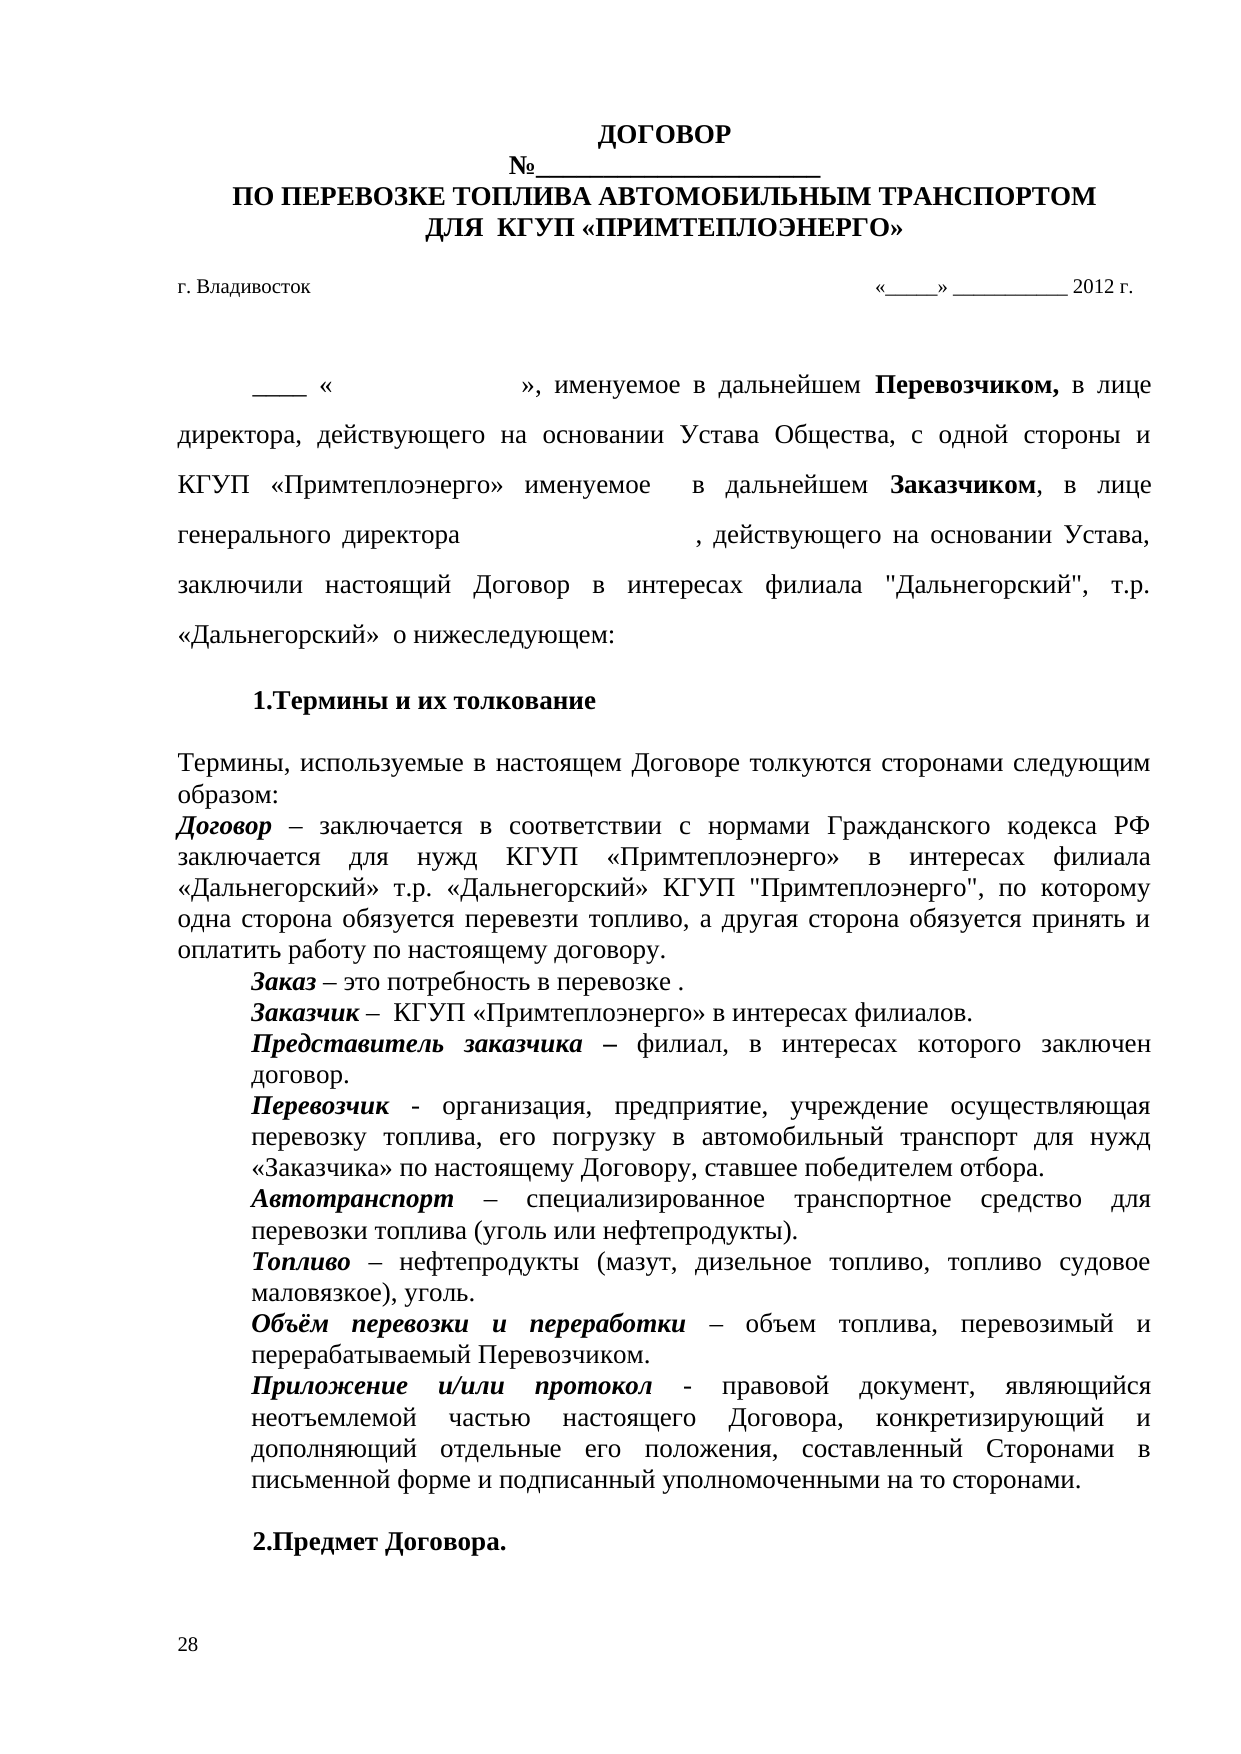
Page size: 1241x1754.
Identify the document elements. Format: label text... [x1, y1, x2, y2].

text 2.Предмет Договора. [252, 1525, 1152, 1556]
text Топливо – нефтепродукты (мазут, дизельное топливо, топливо судовое маловязкое), уголь. [251, 1245, 1152, 1307]
text Автотранспорт – специализированное транспортное средство для перевозки топлива (уголь или нефтепродукты). [251, 1183, 1152, 1245]
text ДЛЯ КГУП «ПРИМТЕПЛОЭНЕРГО» [177, 212, 1152, 243]
text Приложение и/или протокол - правовой документ, являющийся неотъемлемой частью настоящего Договора, конкретизирующий и дополняющий отдельные его положения, составленный Сторонами в письменной форме и подписанный уполномоченными на то сторонами. [251, 1369, 1152, 1494]
text Договор – заключается в соответствии с нормами Гражданского кодекса РФ заключается для нужд КГУП «Примтеплоэнерго» в интересах филиала «Дальнегорский» т.р. «Дальнегорский» КГУП "Примтеплоэнерго", по которому одна сторона обязуется перевезти топливо, а другая сторона обязуется принять и оплатить работу по настоящему договору. [177, 809, 1152, 964]
text Термины, используемые в настоящем Договоре толкуются сторонами следующим образом: [177, 747, 1152, 809]
text Заказ – это потребность в перевозке . [251, 964, 1152, 996]
text 1.Термины и их толкование [252, 684, 1152, 715]
text Объём перевозки и переработки – объем топлива, перевозимый и перерабатываемый Перевозчиком. [251, 1307, 1152, 1369]
text Заказчик – КГУП «Примтеплоэнерго» в интересах филиалов. [251, 996, 1152, 1027]
text ПО ПЕРЕВОЗКЕ ТОПЛИВА АВТОМОБИЛЬНЫМ ТРАНСПОРТОМ [177, 180, 1152, 212]
table_header «_____» ___________ 2012 г. [702, 274, 1238, 322]
text №_____________________ [177, 149, 1152, 180]
text Перевозчик - организация, предприятие, учреждение осуществляющая перевозку топлива, его погрузку в автомобильный транспорт для нужд «Заказчика» по настоящему Договору, ставшее победителем отбора. [251, 1089, 1152, 1183]
text ДОГОВОР [177, 118, 1152, 149]
text ____ « », именуемое в дальнейшем Перевозчиком, в лице директора, действующего на основании Устава Общества, с одной стороны и КГУП «Примтеплоэнерго» именуемое в дальнейшем Заказчиком, в лице генерального директора , действующего на основании Устава, заключили настоящий Договор в интересах филиала "Дальнегорский", т.р. «Дальнегорский» о нижеследующем: [177, 353, 1152, 653]
text Представитель заказчика – филиал, в интересах которого заключен договор. [251, 1027, 1152, 1089]
table_header г. Владивосток [166, 274, 702, 322]
